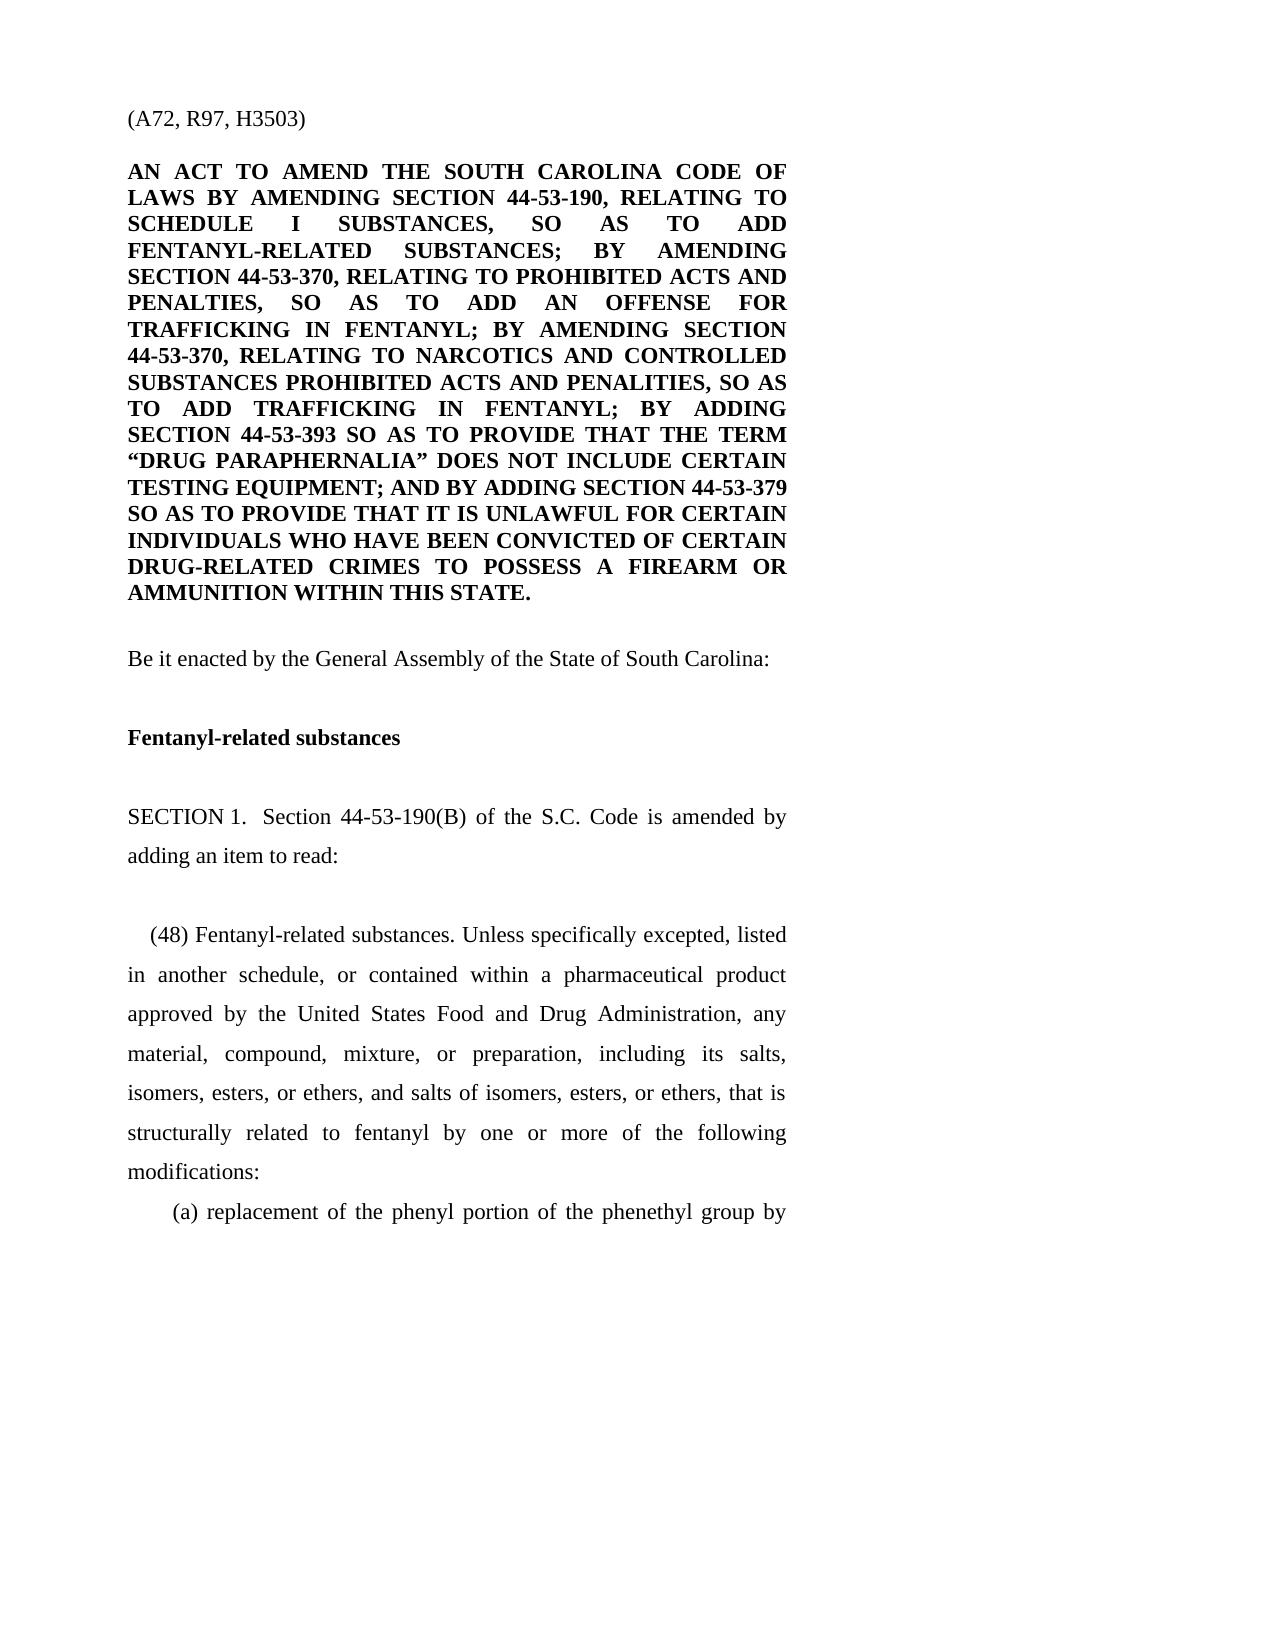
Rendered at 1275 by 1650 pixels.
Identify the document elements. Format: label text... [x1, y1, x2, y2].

text SECTION 1. Section 44-53-190(B) of the S.C. Code is amended by adding an item to read: [127, 803, 787, 869]
text (48) Fentanyl‑related substances. Unless specifically excepted, listed in another schedule, or contained within a pharmaceutical product approved by the United States Food and Drug Administration, any material, compound, mixture, or preparation, including its salts, isomers, esters, or ethers, and salts of isomers, esters, or ethers, that is structurally related to fentanyl by one or more of the following modifications: [127, 922, 787, 1185]
text AN ACT TO AMEND THE SOUTH CAROLINA CODE OF LAWS BY AMENDING SECTION 44‑53‑190, RELATING TO SCHEDULE I SUBSTANCES, SO AS TO ADD FENTANYL‑RELATED SUBSTANCES; BY AMENDING SECTION 44‑53‑370, RELATING TO PROHIBITED ACTS AND PENALTIES, SO AS TO ADD AN OFFENSE FOR TRAFFICKING IN FENTANYL; BY AMENDING SECTION 44-53-370, RELATING TO NARCOTICS AND CONTROLLED SUBSTANCES PROHIBITED ACTS AND PENALITIES, SO AS TO ADD TRAFFICKING IN FENTANYL; BY ADDING SECTION 44-53-393 SO AS TO PROVIDE THAT THE TERM “DRUG PARAPHERNALIA” DOES NOT INCLUDE CERTAIN TESTING EQUIPMENT; AND BY ADDING SECTION 44-53-379 SO AS TO PROVIDE THAT IT IS UNLAWFUL FOR CERTAIN INDIVIDUALS WHO HAVE BEEN CONVICTED OF CERTAIN DRUG-RELATED CRIMES TO POSSESS A FIREARM OR AMMUNITION WITHIN THIS STATE. [127, 158, 787, 606]
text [127, 1198, 787, 1224]
text Fentanyl-related substances [127, 724, 787, 751]
text (A72, R97, H3503) [127, 105, 787, 131]
text Be it enacted by the General Assembly of the State of South Carolina: [127, 645, 787, 672]
